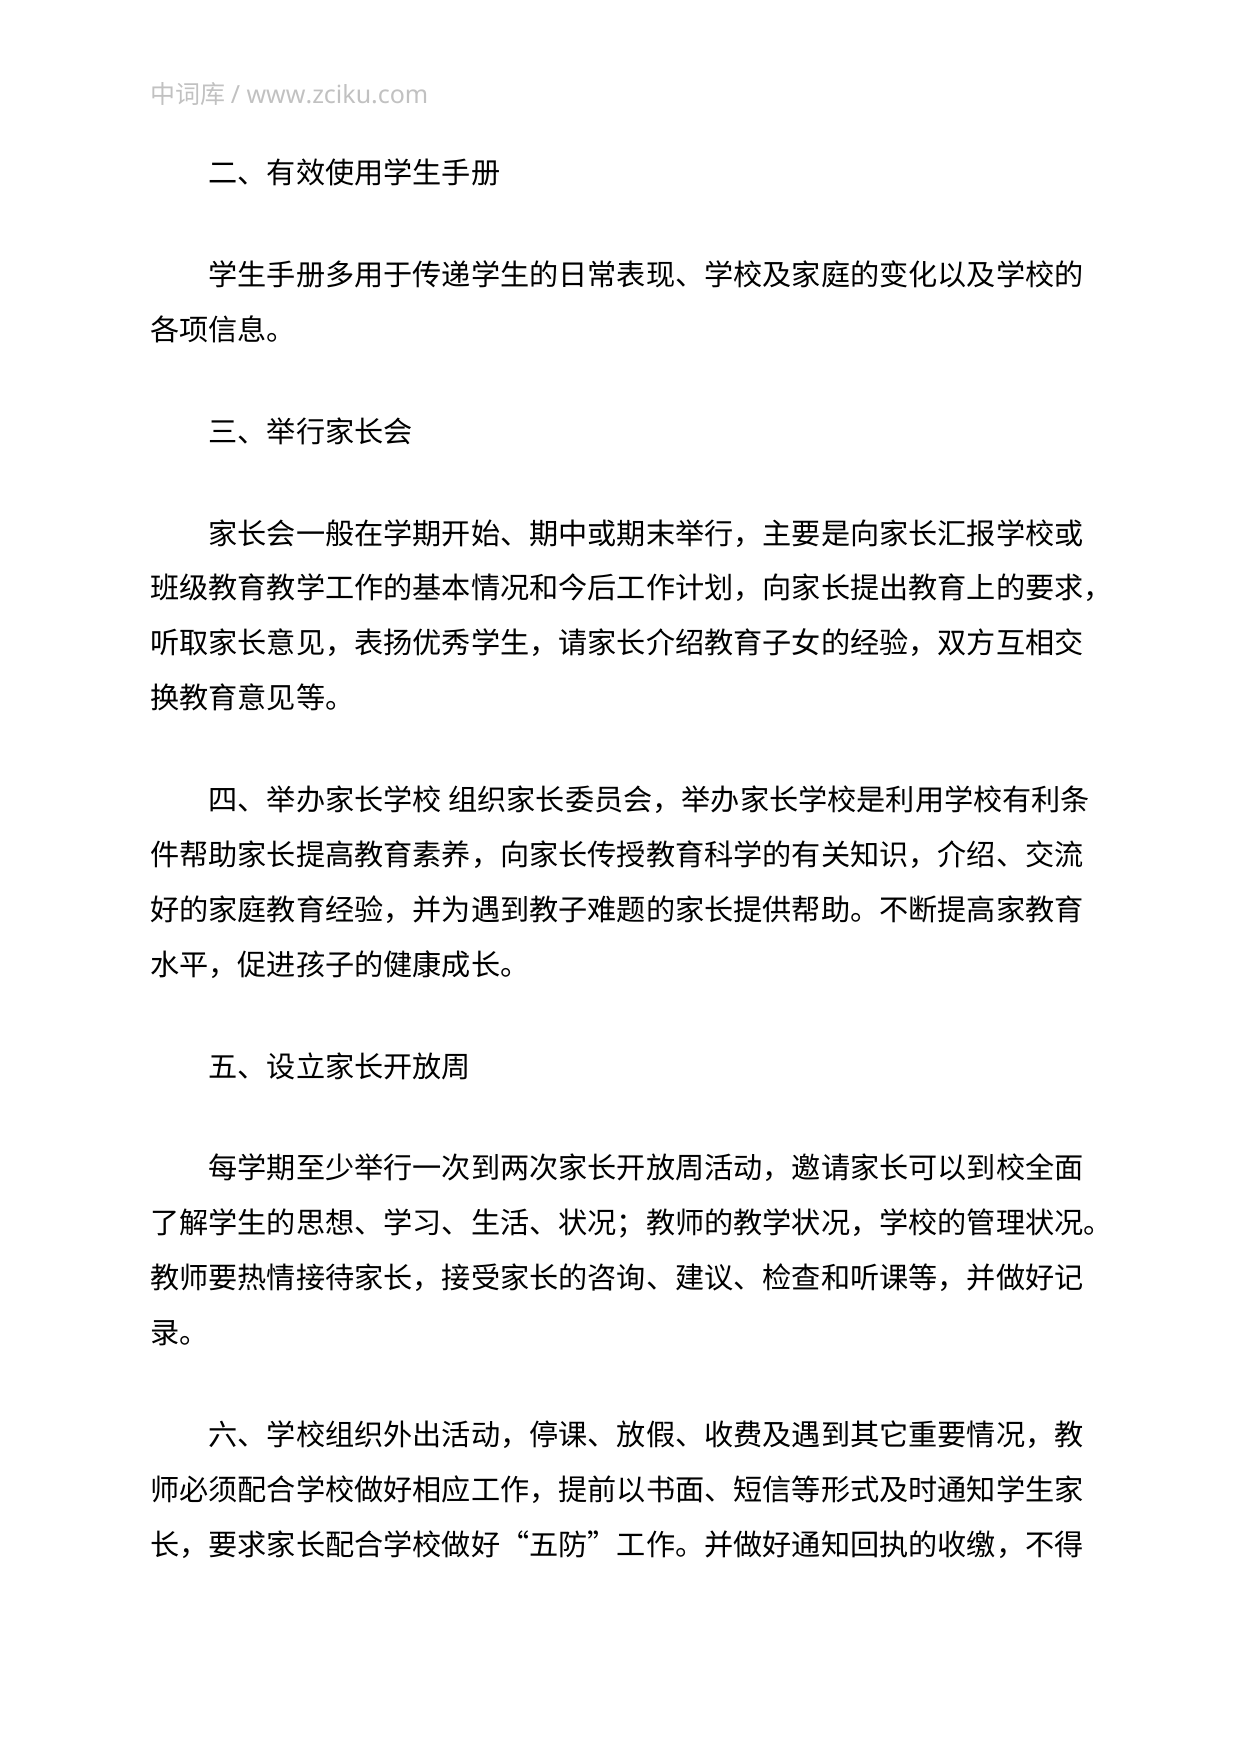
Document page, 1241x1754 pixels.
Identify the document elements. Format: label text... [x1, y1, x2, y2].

text 每学期至少举行一次到两次家长开放周活动，邀请家长可以到校全面了解学生的思想、学习、生活、状况；教师的教学状况，学校的管理状况。教师要热情接待家长，接受家长的咨询、建议、检查和听课等，并做好记录。 [150, 1145, 1090, 1352]
text 二、有效使用学生手册 [150, 150, 1090, 192]
text 五、设立家长开放周 [150, 1043, 1090, 1085]
text 学生手册多用于传递学生的日常表现、学校及家庭的变化以及学校的各项信息。 [150, 252, 1090, 349]
text 四、举办家长学校 组织家长委员会，举办家长学校是利用学校有利条件帮助家长提高教育素养，向家长传授教育科学的有关知识，介绍、交流好的家庭教育经验，并为遇到教子难题的家长提供帮助。不断提高家教育水平，促进孩子的健康成长。 [150, 777, 1090, 984]
text 三、举行家长会 [150, 408, 1090, 451]
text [150, 1411, 1090, 1563]
text 家长会一般在学期开始、期中或期末举行，主要是向家长汇报学校或班级教育教学工作的基本情况和今后工作计划，向家长提出教育上的要求，听取家长意见，表扬优秀学生，请家长介绍教育子女的经验，双方互相交换教育意见等。 [150, 510, 1090, 717]
